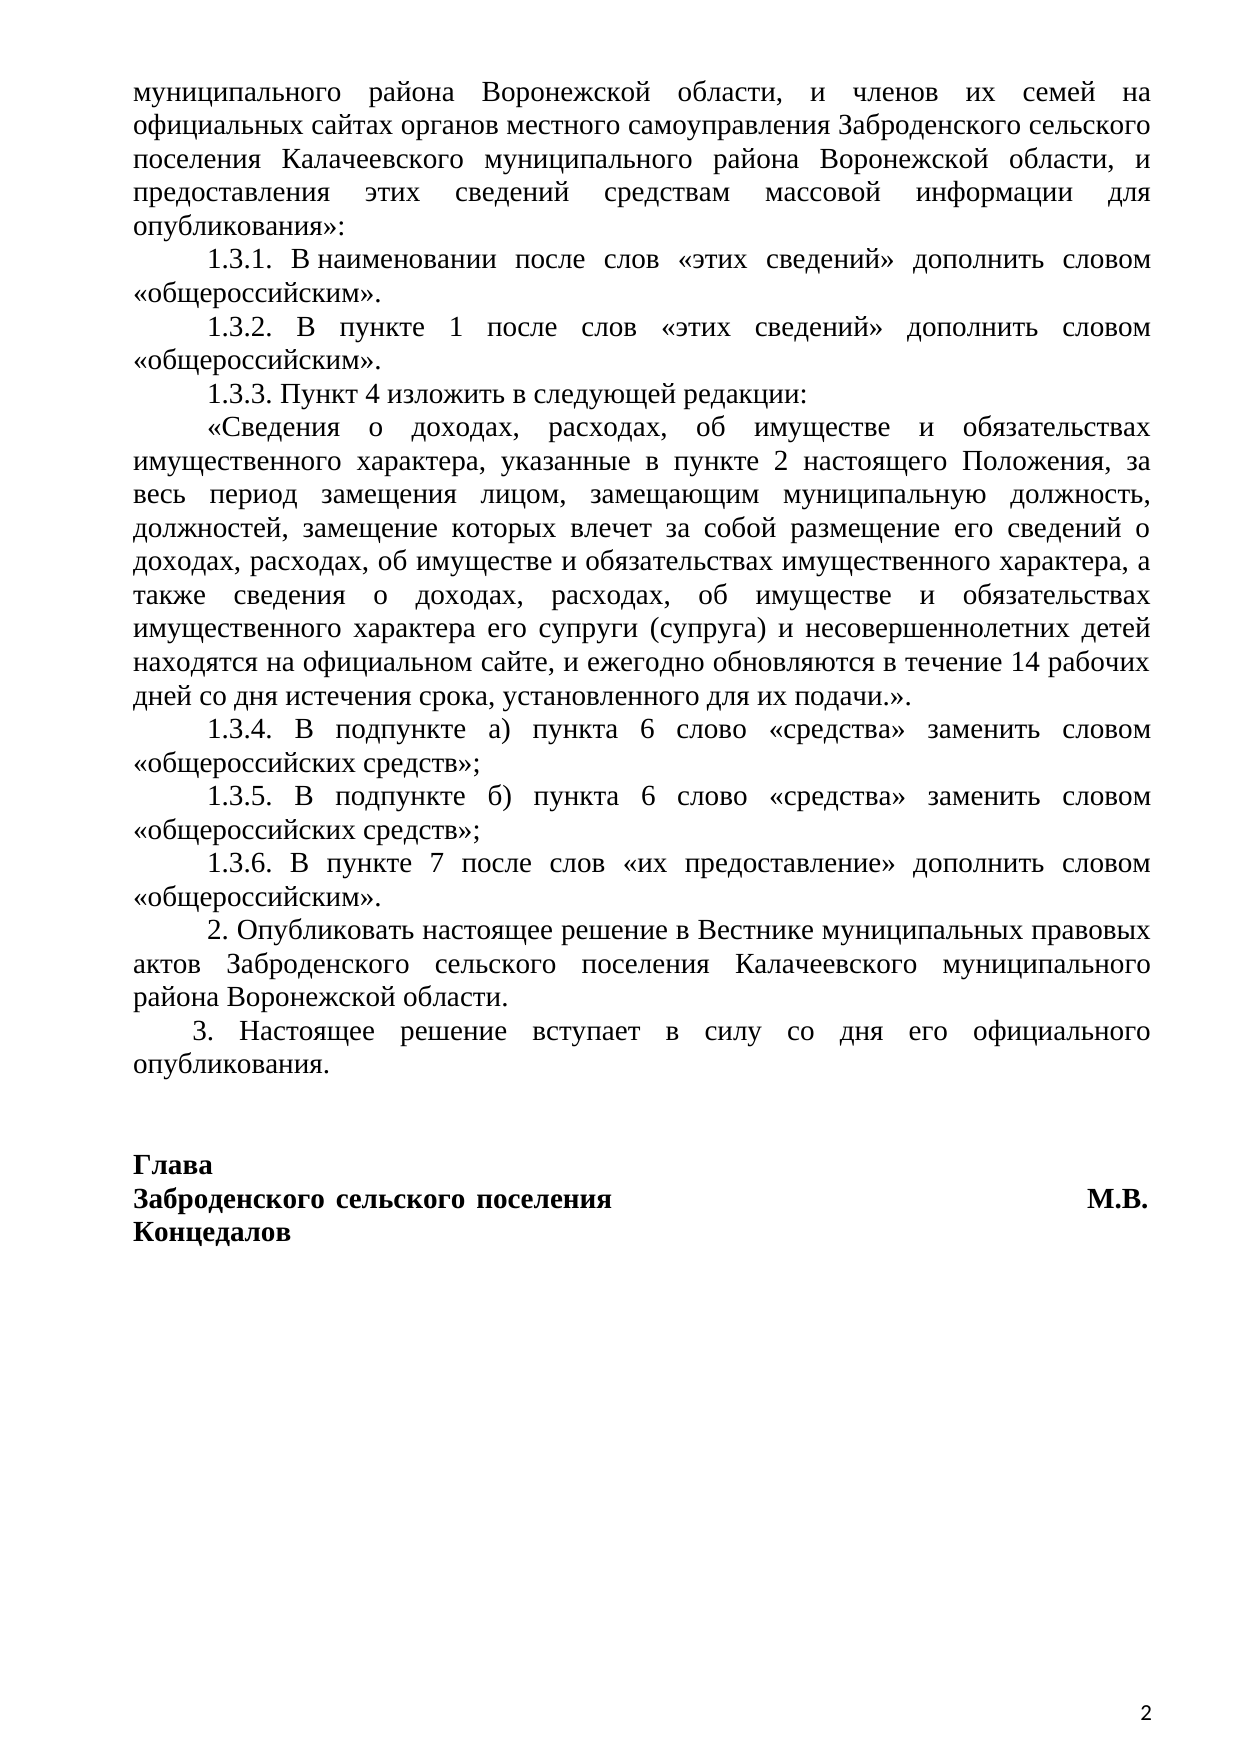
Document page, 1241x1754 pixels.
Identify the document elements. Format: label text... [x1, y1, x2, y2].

text Заброденского сельского поселения М.В. Концедалов [133, 1181, 1152, 1248]
text 2. Опубликовать настоящее решение в Вестнике муниципальных правовых актов Заброденского сельского поселения Калачеевского муниципального района Воронежской области. [133, 912, 1152, 1013]
text 1.3.3. Пункт 4 изложить в следующей редакции: [133, 376, 1152, 409]
text Глава [133, 1147, 1152, 1181]
text 1.3.5. В подпункте б) пункта 6 слово «средства» заменить словом «общероссийских средств»; [133, 778, 1152, 845]
text 1.3.1. В наименовании после слов «этих сведений» дополнить словом «общероссийским». [133, 242, 1152, 309]
text 1.3.6. В пункте 7 после слов «их предоставление» дополнить словом «общероссийским». [133, 845, 1152, 912]
text 1.3.4. В подпункте а) пункта 6 слово «средства» заменить словом «общероссийских средств»; [133, 711, 1152, 778]
text 3. Настоящее решение вступает в силу со дня его официального опубликования. [133, 1013, 1152, 1080]
text 1.3.2. В пункте 1 после слов «этих сведений» дополнить словом «общероссийским». [133, 309, 1152, 376]
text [133, 74, 1152, 242]
text «Сведения о доходах, расходах, об имуществе и обязательствах имущественного характера, указанные в пункте 2 настоящего Положения, за весь период замещения лицом, замещающим муниципальную должность, должностей, замещение которых влечет за собой размещение его сведений о доходах, расходах, об имуществе и обязательствах имущественного характера, а также сведения о доходах, расходах, об имуществе и обязательствах имущественного характера его супруги (супруга) и несовершеннолетних детей находятся на официальном сайте, и ежегодно обновляются в течение 14 рабочих дней со дня истечения срока, установленного для их подачи.». [133, 409, 1152, 711]
